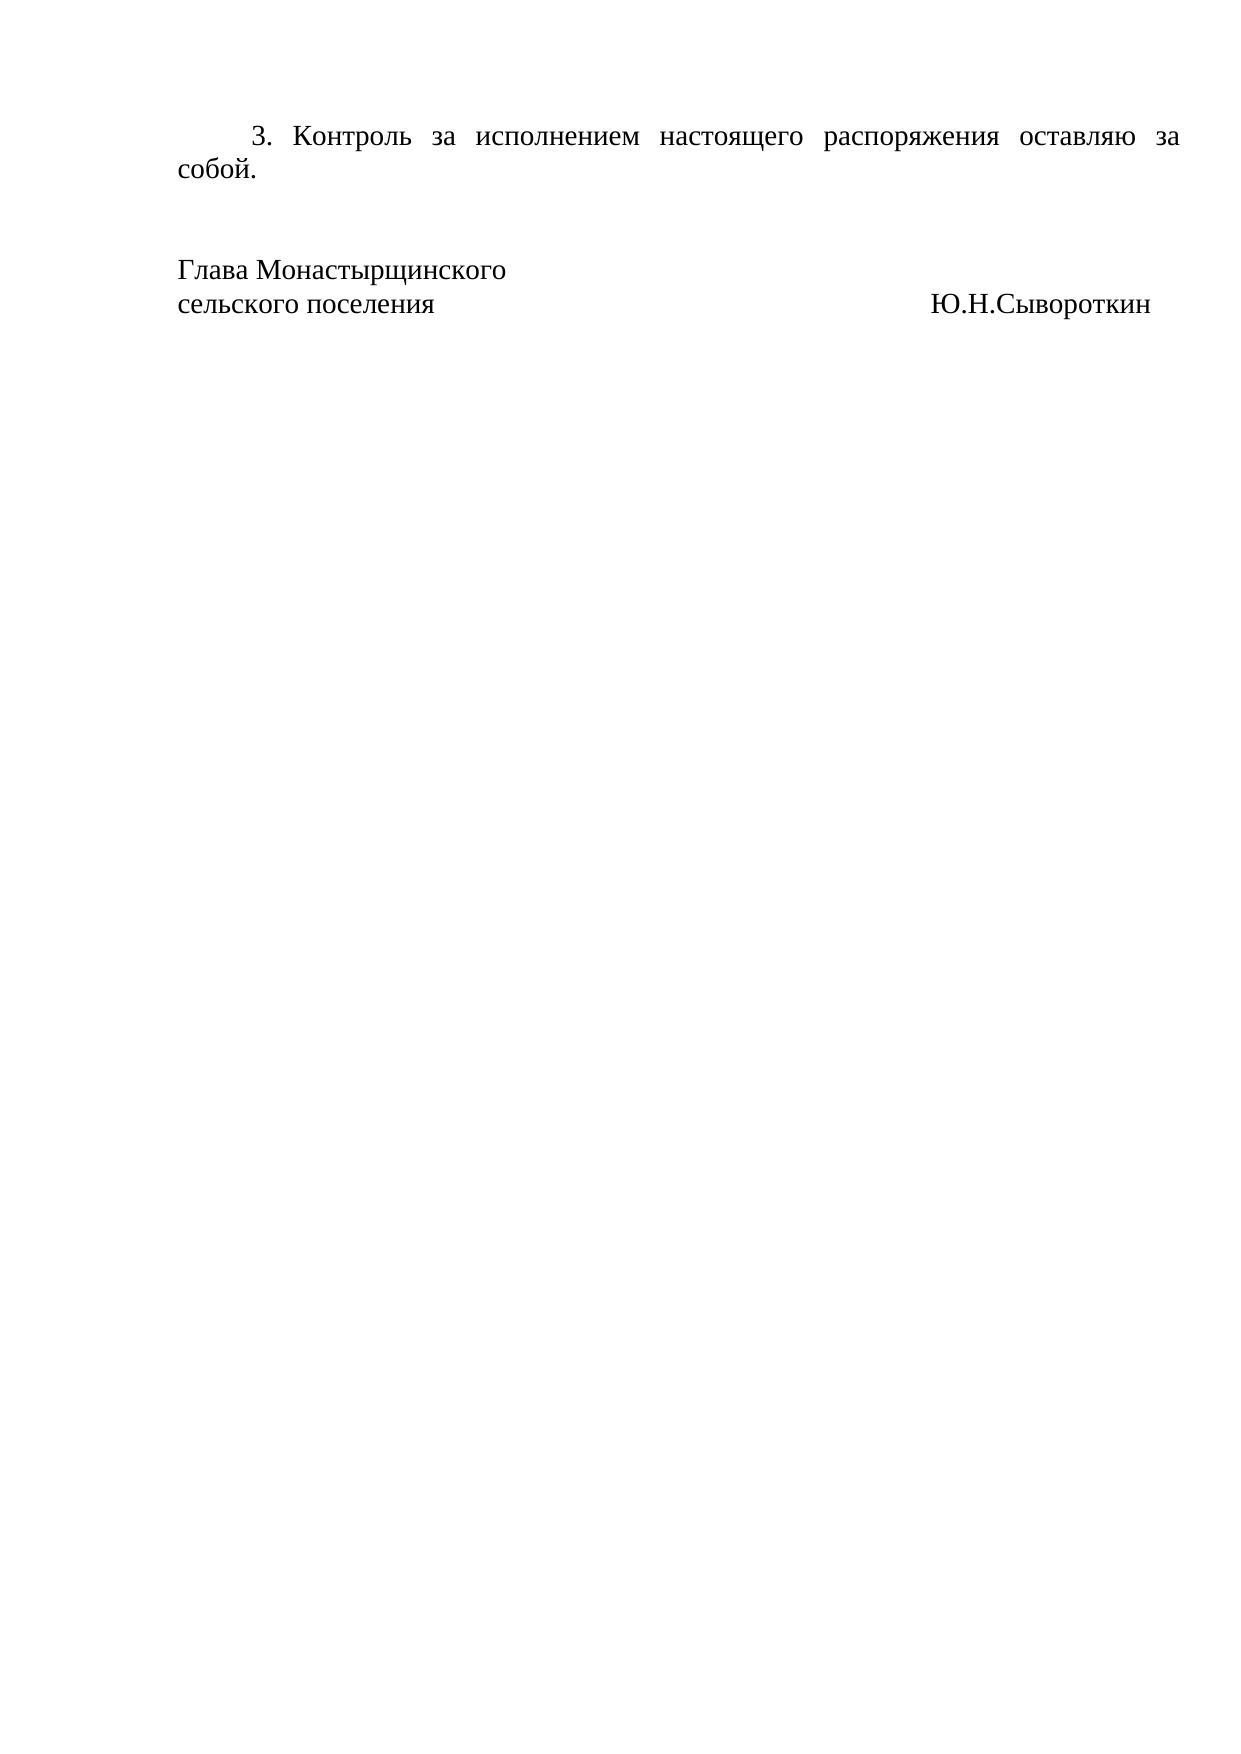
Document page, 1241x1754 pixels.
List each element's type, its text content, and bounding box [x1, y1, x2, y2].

text 3. Контроль за исполнением настоящего распоряжения оставляю за собой. [177, 118, 1181, 185]
text сельского поселения Ю.Н.Сывороткин [177, 286, 1181, 319]
text Глава Монастырщинского [177, 252, 1181, 286]
